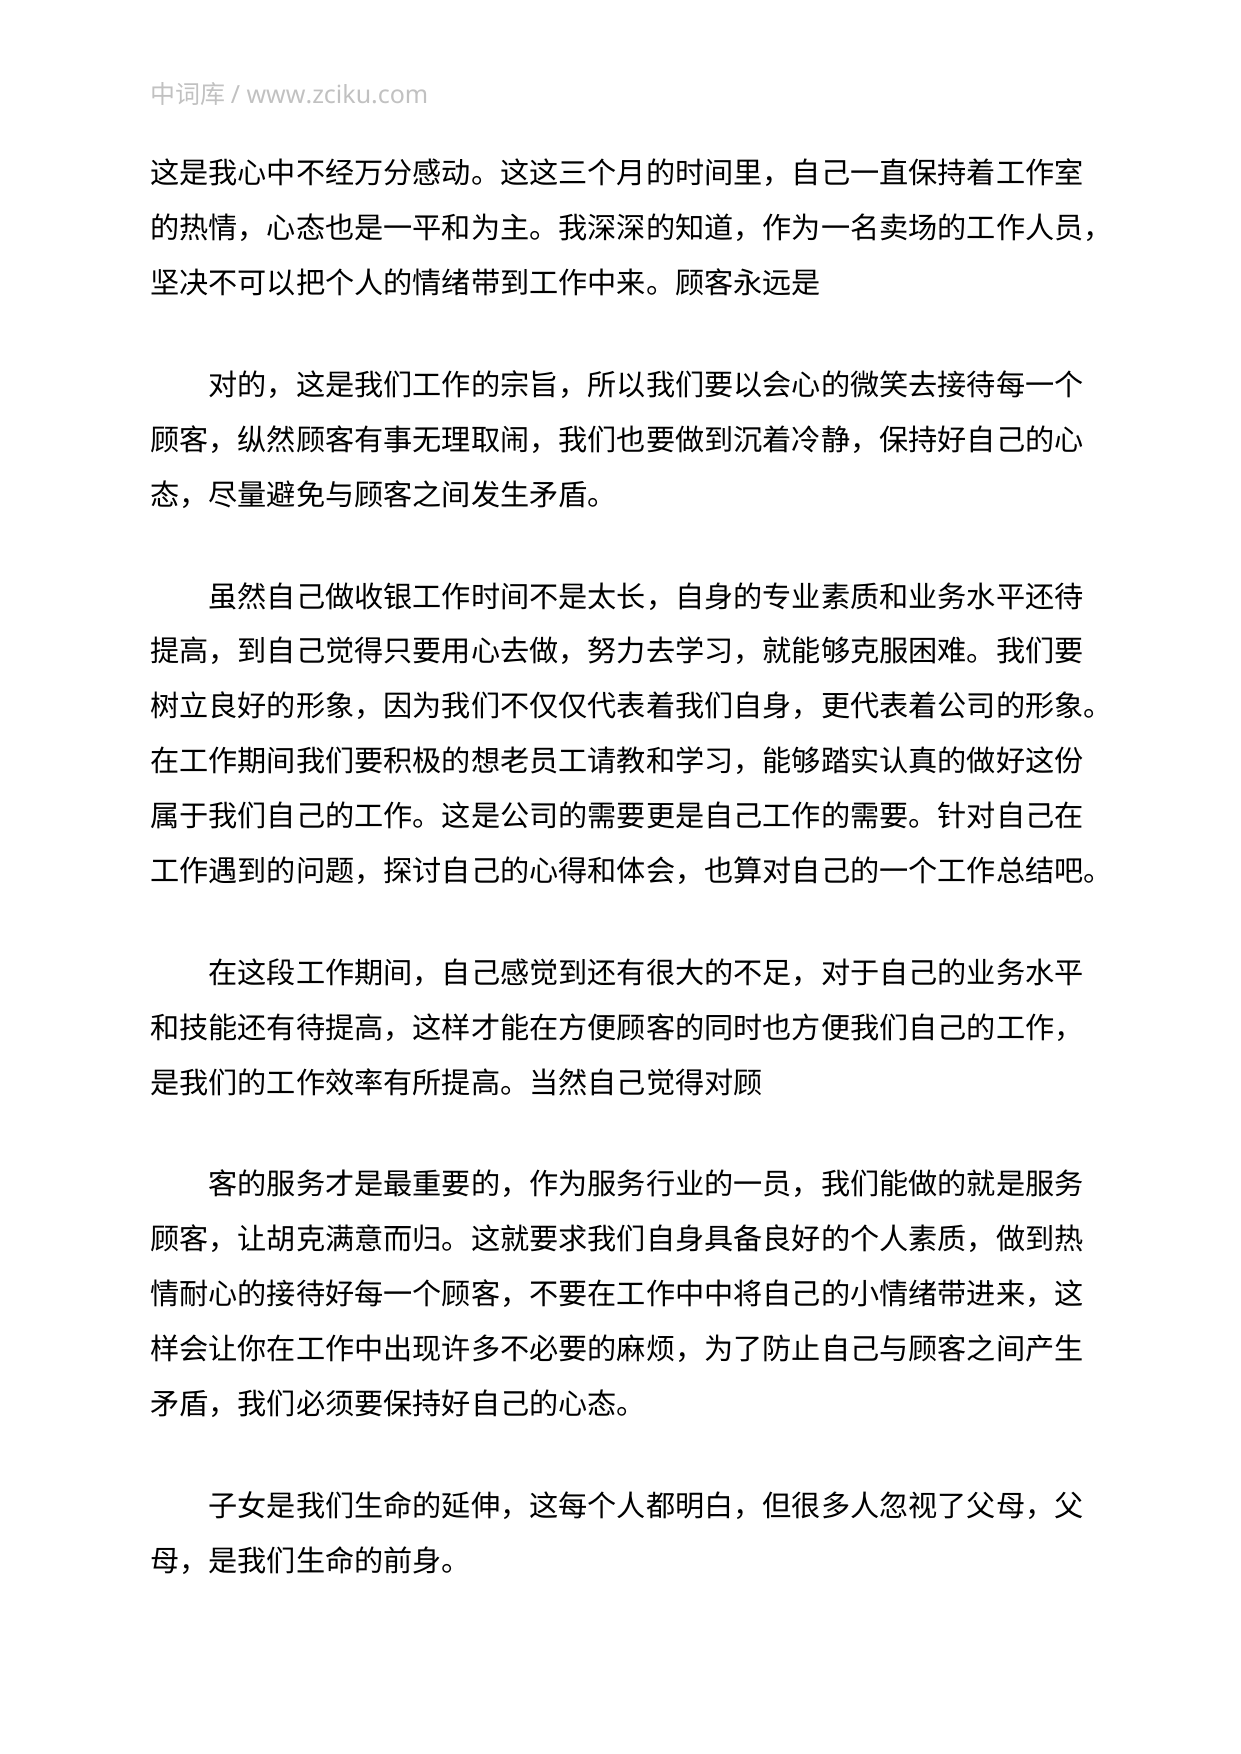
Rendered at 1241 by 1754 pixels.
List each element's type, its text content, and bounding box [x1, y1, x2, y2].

text 在这段工作期间，自己感觉到还有很大的不足，对于自己的业务水平和技能还有待提高，这样才能在方便顾客的同时也方便我们自己的工作，是我们的工作效率有所提高。当然自己觉得对顾 [150, 949, 1090, 1101]
text 对的，这是我们工作的宗旨，所以我们要以会心的微笑去接待每一个顾客，纵然顾客有事无理取闹，我们也要做到沉着冷静，保持好自己的心态，尽量避免与顾客之间发生矛盾。 [150, 362, 1090, 514]
text 子女是我们生命的延伸，这每个人都明白，但很多人忽视了父母，父母，是我们生命的前身。 [150, 1482, 1090, 1579]
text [150, 150, 1090, 302]
text 客的服务才是最重要的，作为服务行业的一员，我们能做的就是服务顾客，让胡克满意而归。这就要求我们自身具备良好的个人素质，做到热情耐心的接待好每一个顾客，不要在工作中中将自己的小情绪带进来，这样会让你在工作中出现许多不必要的麻烦，为了防止自己与顾客之间产生矛盾，我们必须要保持好自己的心态。 [150, 1161, 1090, 1423]
text 虽然自己做收银工作时间不是太长，自身的专业素质和业务水平还待提高，到自己觉得只要用心去做，努力去学习，就能够克服困难。我们要树立良好的形象，因为我们不仅仅代表着我们自身，更代表着公司的形象。在工作期间我们要积极的想老员工请教和学习，能够踏实认真的做好这份属于我们自己的工作。这是公司的需要更是自己工作的需要。针对自己在工作遇到的问题，探讨自己的心得和体会，也算对自己的一个工作总结吧。 [150, 573, 1090, 890]
